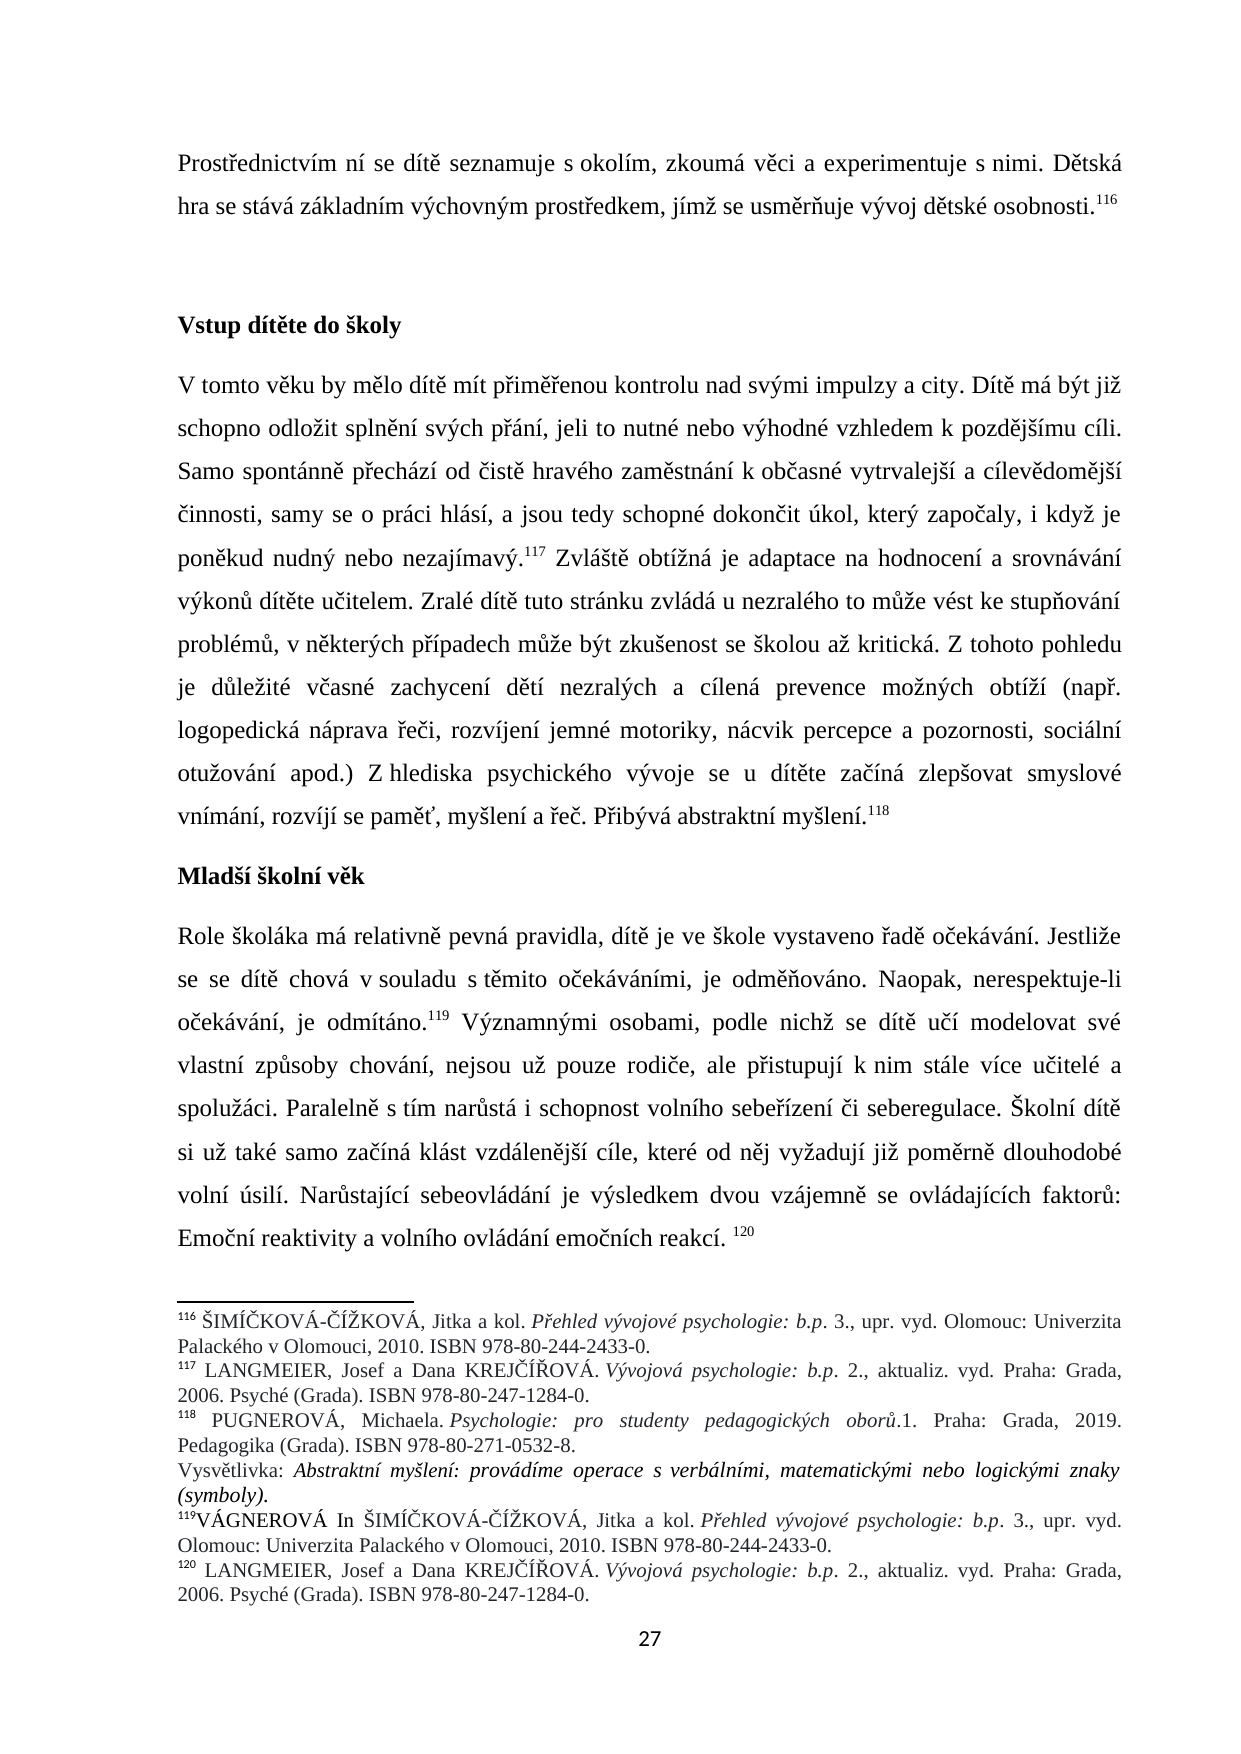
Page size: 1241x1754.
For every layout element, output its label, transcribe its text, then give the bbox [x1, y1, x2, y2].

text V tomto věku by mělo dítě mít přiměřenou kontrolu nad svými impulzy a city. Dítě má být již schopno odložit splnění svých přání, jeli to nutné nebo výhodné vzhledem k pozdějšímu cíli. Samo spontánně přechází od čistě hravého zaměstnání k občasné vytrvalejší a cílevědomější činnosti, samy se o práci hlásí, a jsou tedy schopné dokončit úkol, který započaly, i když je poněkud nudný nebo nezajímavý. Zvláště obtížná je adaptace na hodnocení a srovnávání výkonů dítěte učitelem. Zralé dítě tuto stránku zvládá u nezralého to může vést ke stupňování problémů, v některých případech může být zkušenost se školou až kritická. Z tohoto pohledu je důležité včasné zachycení dětí nezralých a cílená prevence možných obtíží (např. logopedická náprava řeči, rozvíjení jemné motoriky, nácvik percepce a pozornosti, sociální otužování apod.) Z hlediska psychického vývoje se u dítěte začíná zlepšovat smyslové vnímání, rozvíjí se paměť, myšlení a řeč. Přibývá abstraktní myšlení. [177, 370, 1122, 830]
text Mladší školní věk [177, 861, 1122, 890]
text Role školáka má relativně pevná pravidla, dítě je ve škole vystaveno řadě očekávání. Jestliže se se dítě chová v souladu s těmito očekáváními, je odměňováno. Naopak, nerespektuje-li očekávání, je odmítáno. Významnými osobami, podle nichž se dítě učí modelovat své vlastní způsoby chování, nejsou už pouze rodiče, ale přistupují k nim stále více učitelé a spolužáci. Paralelně s tím narůstá i schopnost volního sebeřízení či seberegulace. Školní dítě si už také samo začíná klást vzdálenější cíle, které od něj vyžadují již poměrně dlouhodobé volní úsilí. Narůstající sebeovládání je výsledkem dvou vzájemně se ovládajících faktorů: Emoční reaktivity a volního ovládání emočních reakcí. [177, 921, 1122, 1252]
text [177, 148, 1122, 219]
text Vstup dítěte do školy [177, 310, 1122, 339]
